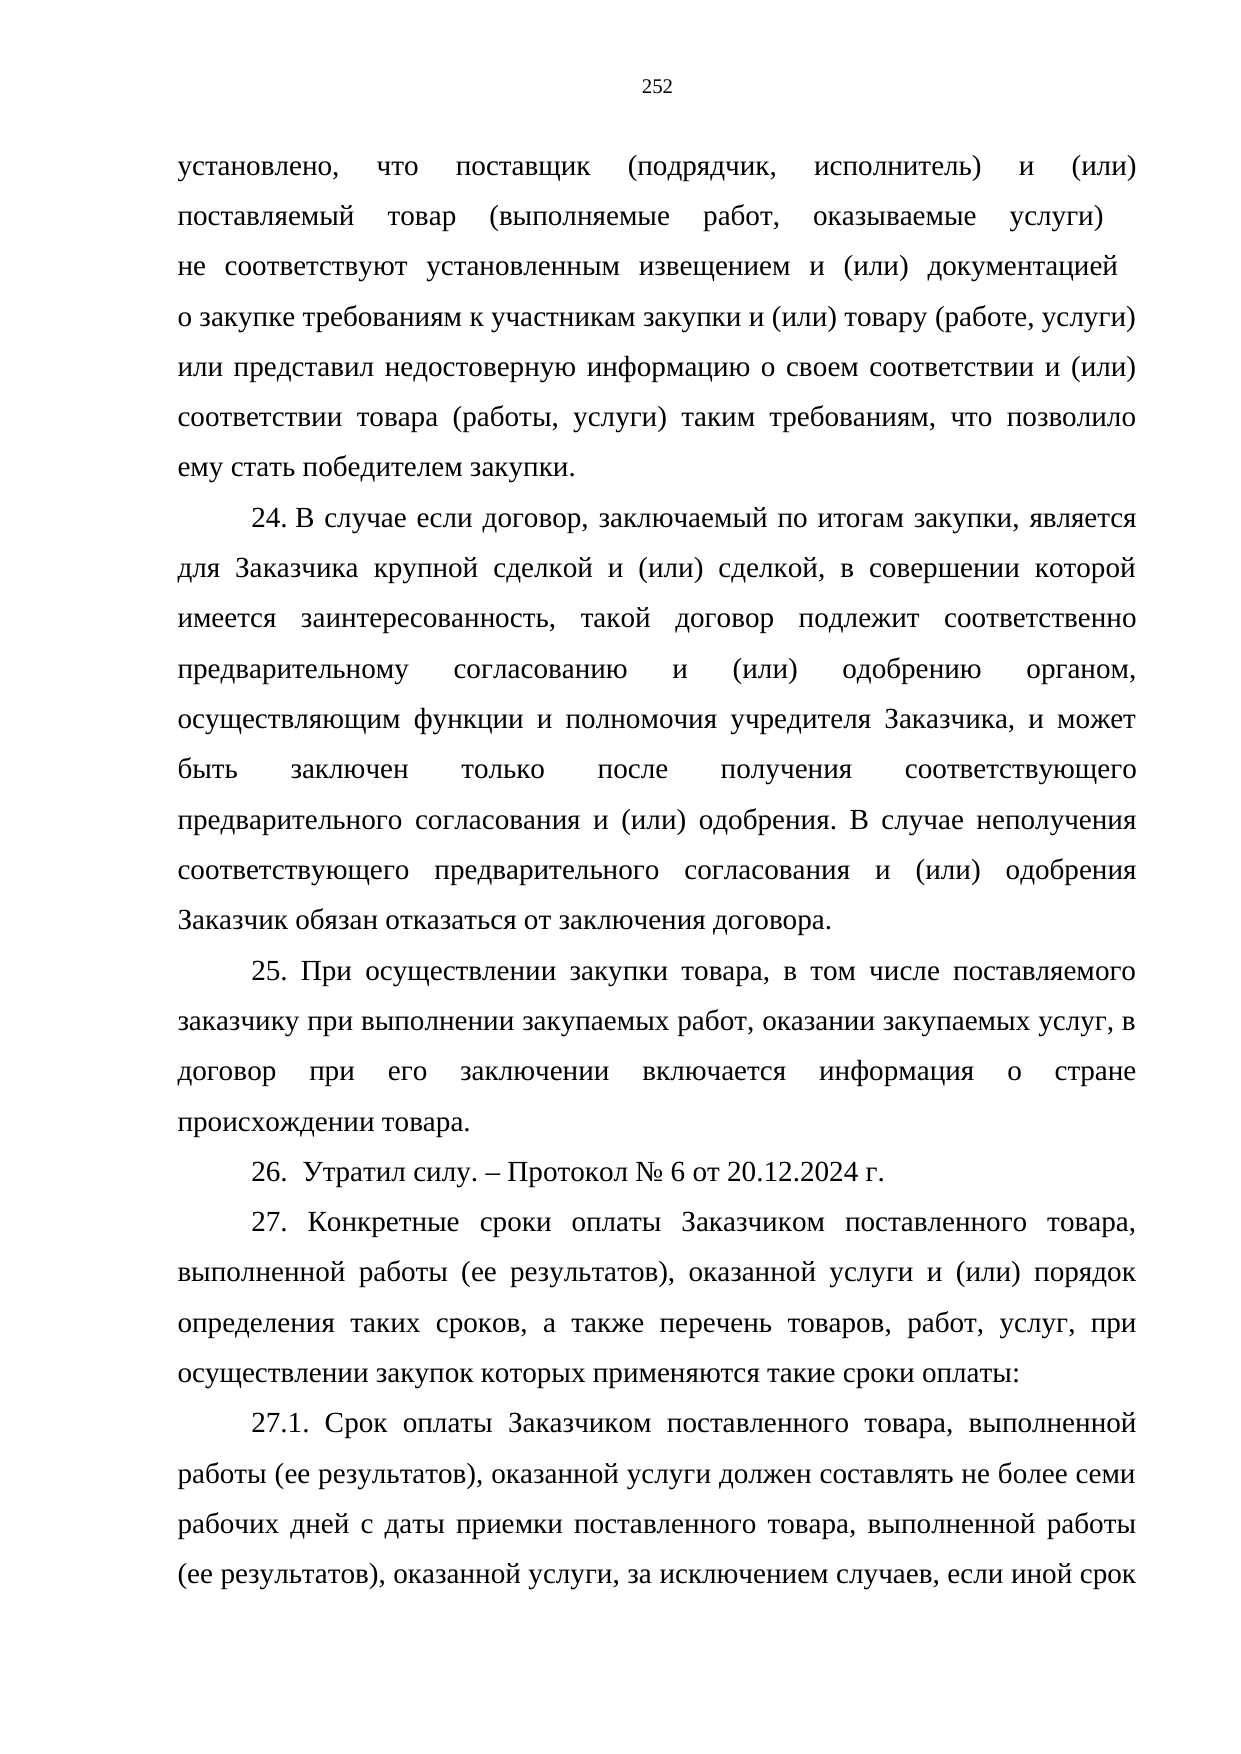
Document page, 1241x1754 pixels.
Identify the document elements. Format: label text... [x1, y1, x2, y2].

text 26. Утратил силу. – Протокол № 6 от 20.12.2024 г. [177, 1154, 1137, 1187]
text 24. В случае если договор, заключаемый по итогам закупки, является для Заказчика крупной сделкой и (или) сделкой, в совершении которой имеется заинтересованность, такой договор подлежит соответственно предварительному согласованию и (или) одобрению органом, осуществляющим функции и полномочия учредителя Заказчика, и может быть заключен только после получения соответствующего предварительного согласования и (или) одобрения. В случае неполучения соответствующего предварительного согласования и (или) одобрения Заказчик обязан отказаться от заключения договора. [177, 500, 1137, 936]
text 25. При осуществлении закупки товара, в том числе поставляемого заказчику при выполнении закупаемых работ, оказании закупаемых услуг, в договор при его заключении включается информация о стране происхождении товара. [177, 953, 1137, 1137]
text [177, 1406, 1137, 1590]
text 27. Конкретные сроки оплаты Заказчиком поставленного товара, выполненной работы (ее результатов), оказанной услуги и (или) порядок определения таких сроков, а также перечень товаров, работ, услуг, при осуществлении закупок которых применяются такие сроки оплаты: [177, 1204, 1137, 1389]
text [177, 148, 1137, 483]
